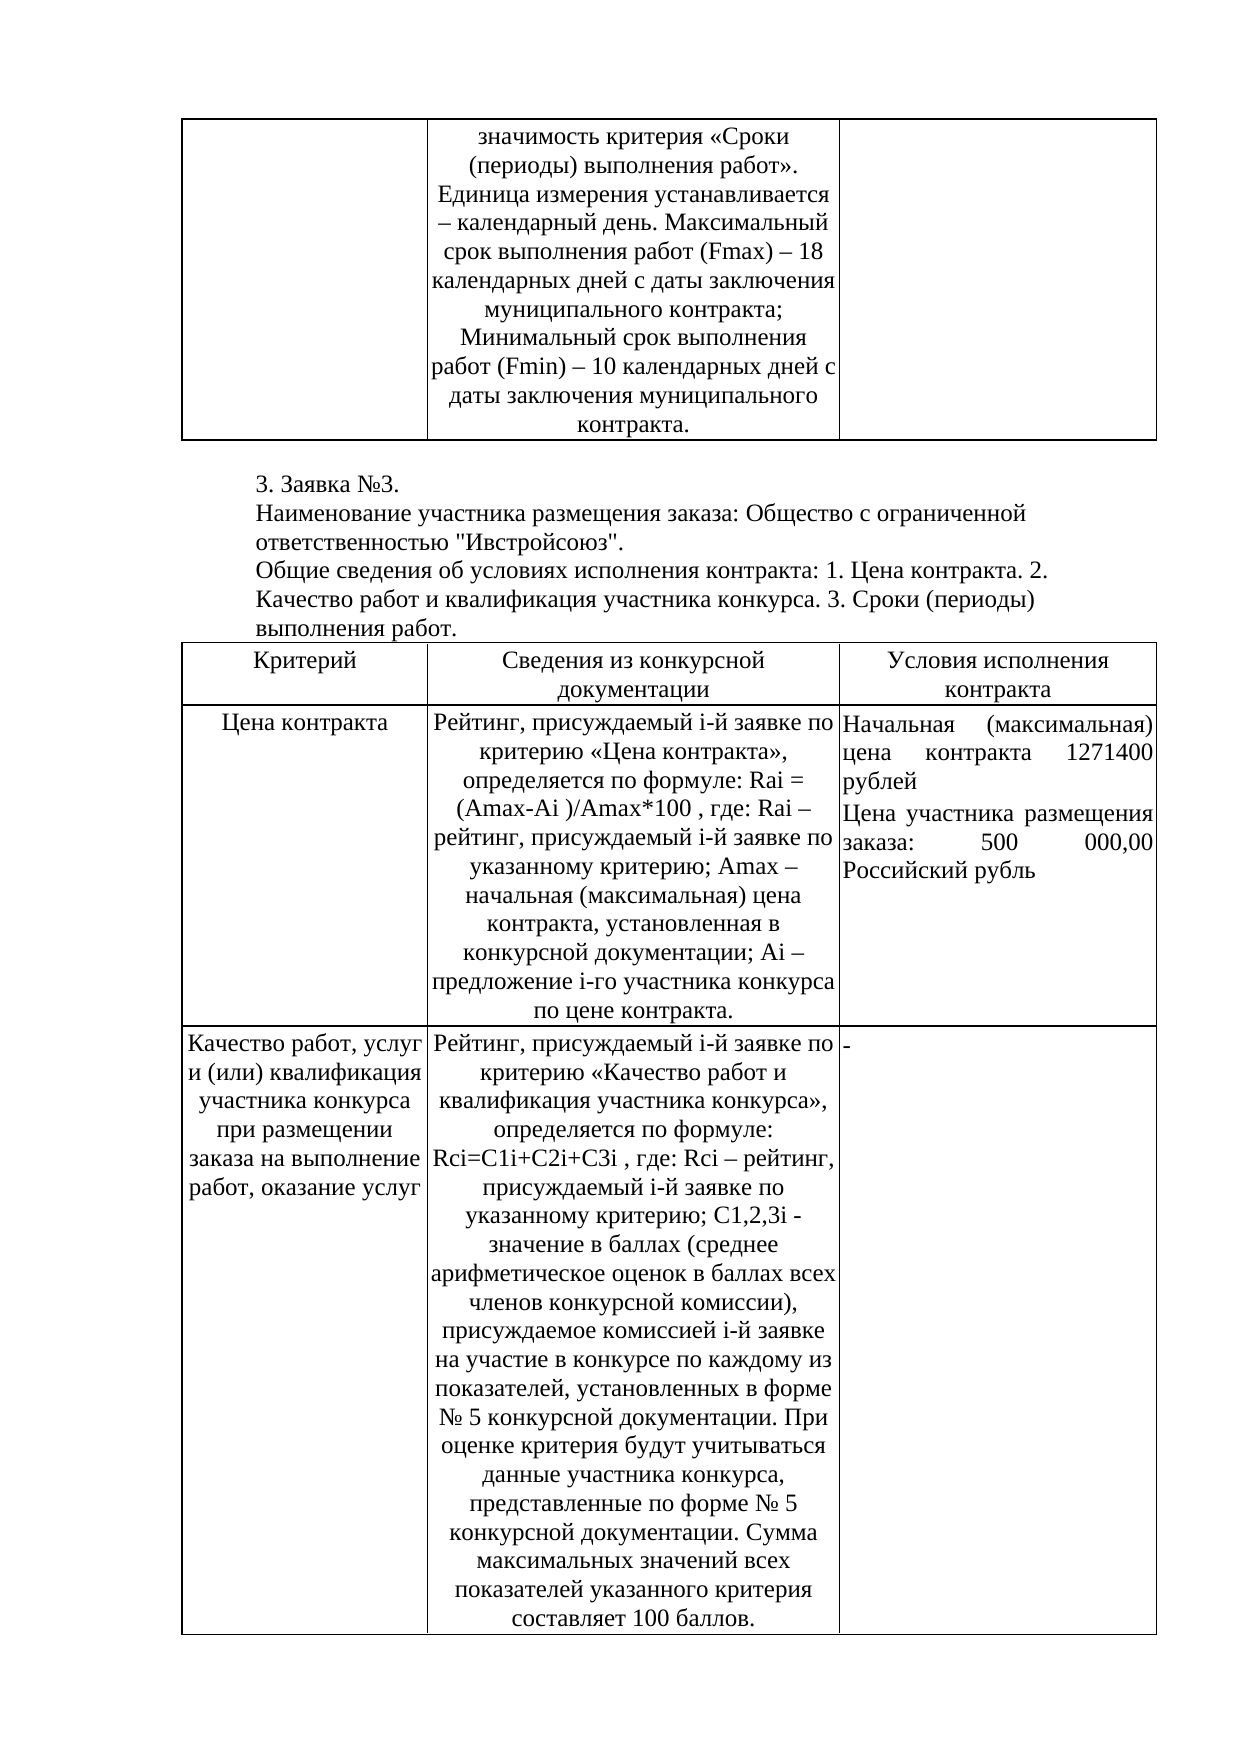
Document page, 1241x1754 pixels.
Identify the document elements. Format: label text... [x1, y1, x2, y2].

table_cell Цена контракта [183, 706, 427, 1025]
table_cell [840, 120, 1156, 439]
table_cell [840, 1027, 1156, 1633]
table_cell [183, 120, 427, 439]
table_cell Рейтинг, присуждаемый i-й заявке по критерию «Цена контракта», определяется по формуле: Rai = (Amax-Ai )/Amax*100 , где: Rai – рейтинг, присуждаемый i-й заявке по указанному критерию; Amax – начальная (максимальная) цена контракта, установленная в конкурсной документации; Ai – предложение i-го участника конкурса по цене контракта. [428, 706, 839, 1025]
table_header Критерий [183, 643, 427, 704]
text Наименование участника размещения заказа: Общество с ограниченной ответственностью "Ивстройсоюз". [255, 498, 1152, 556]
table_cell Качество работ, услуг и (или) квалификация участника конкурса при размещении заказа на выполнение работ, оказание услуг [183, 1027, 427, 1633]
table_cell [428, 120, 839, 439]
table_header Сведения из конкурсной документации [428, 643, 839, 704]
text Общие сведения об условиях исполнения контракта: 1. Цена контракта. 2. Качество работ и квалификация участника конкурса. 3. Сроки (периоды) выполнения работ. [255, 556, 1152, 642]
table_header Условия исполнения контракта [840, 643, 1156, 704]
table_cell [840, 706, 1156, 1025]
text 3. Заявка №3. [255, 441, 1152, 498]
table_cell Рейтинг, присуждаемый i-й заявке по критерию «Качество работ и квалификация участника конкурса», определяется по формуле: Rсi=C1i+C2i+C3i , где: Rсi – рейтинг, присуждаемый i-й заявке по указанному критерию; С1,2,3i - значение в баллах (среднее арифметическое оценок в баллах всех членов конкурсной комиссии), присуждаемое комиссией i-й заявке на участие в конкурсе по каждому из показателей, установленных в форме № 5 конкурсной документации. При оценке критерия будут учитываться данные участника конкурса, представленные по форме № 5 конкурсной документации. Сумма максимальных значений всех показателей указанного критерия составляет 100 баллов. [428, 1027, 839, 1633]
